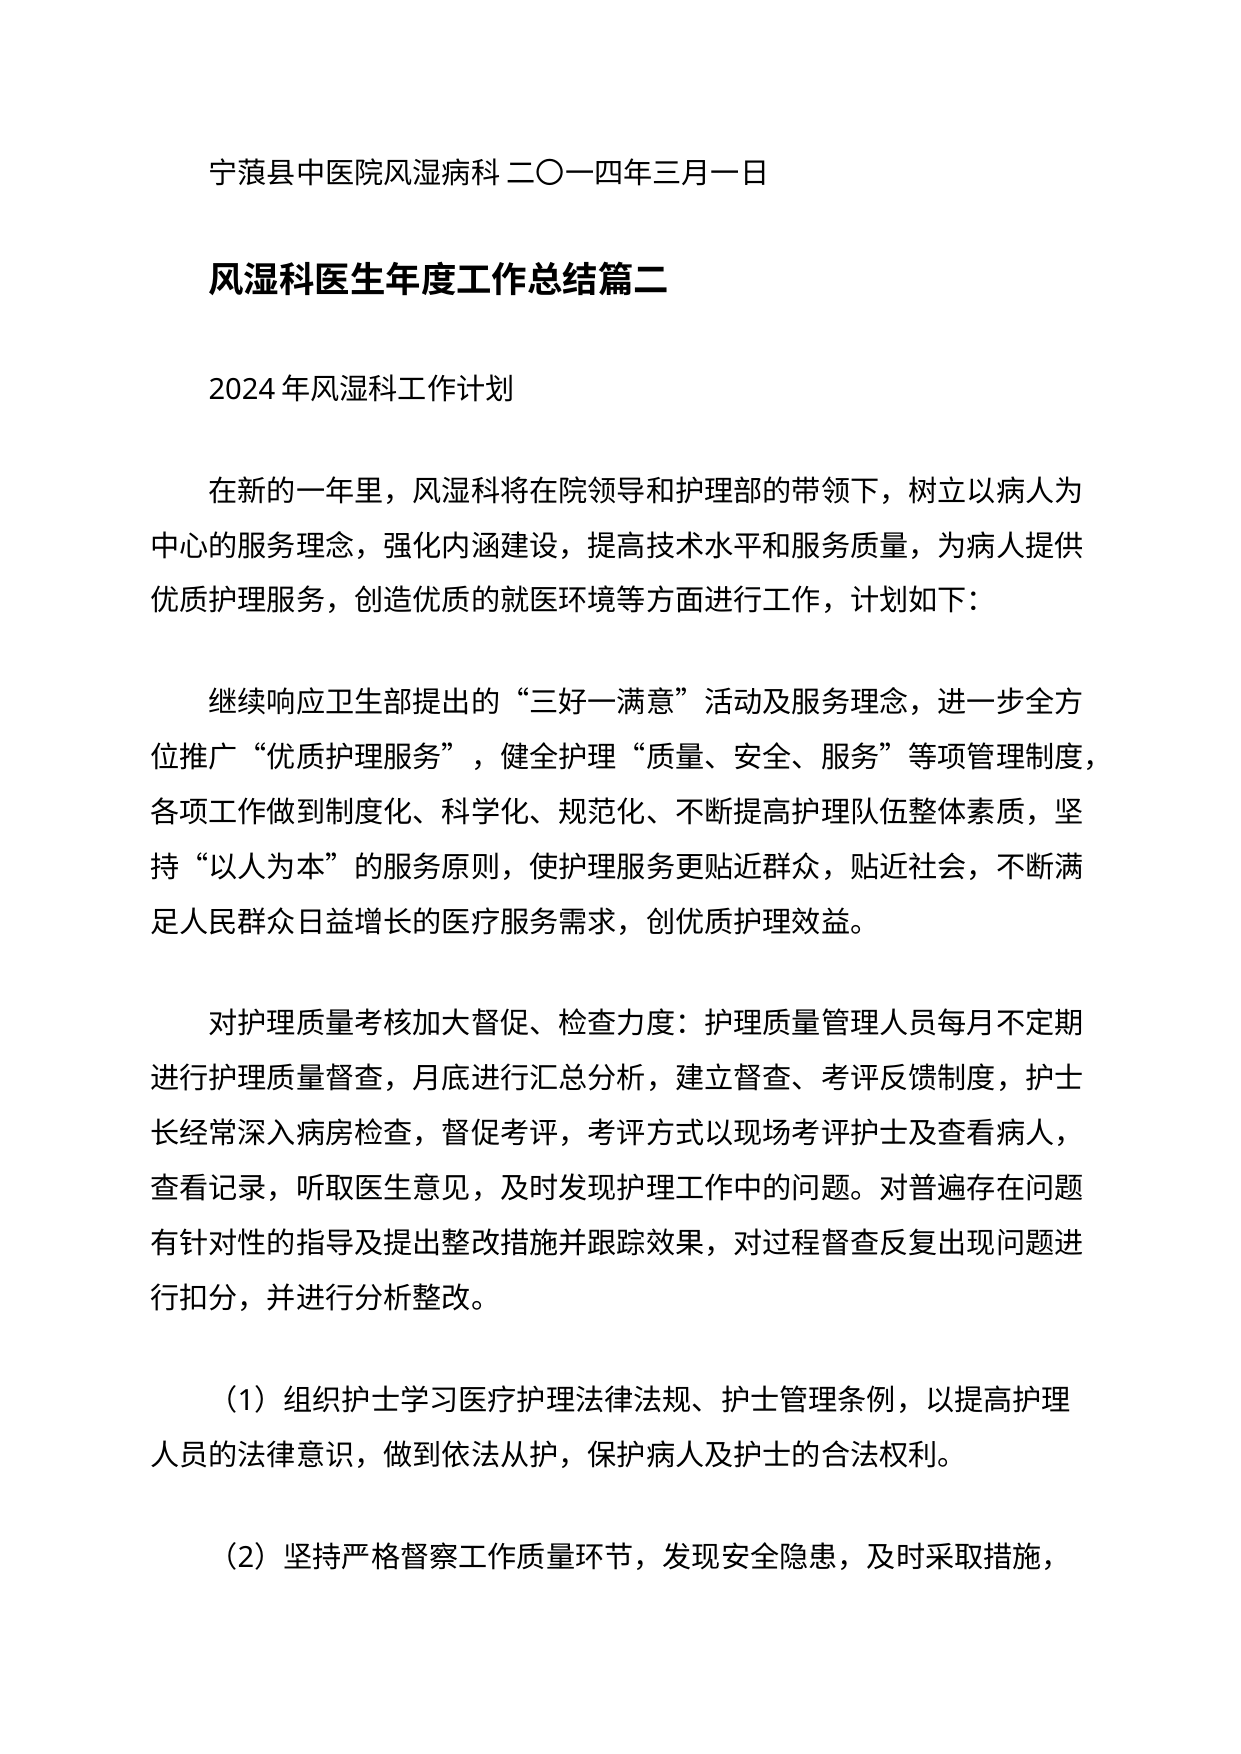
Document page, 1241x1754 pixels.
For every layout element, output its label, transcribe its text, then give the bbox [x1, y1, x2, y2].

text （1）组织护士学习医疗护理法律法规、护士管理条例，以提高护理人员的法律意识，做到依法从护，保护病人及护士的合法权利。 [150, 1376, 1090, 1474]
text 在新的一年里，风湿科将在院领导和护理部的带领下，树立以病人为中心的服务理念，强化内涵建设，提高技术水平和服务质量，为病人提供优质护理服务，创造优质的就医环境等方面进行工作，计划如下： [150, 467, 1090, 619]
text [150, 1533, 1090, 1576]
text 宁蒗县中医院风湿病科 二〇一四年三月一日 [150, 150, 1090, 192]
text 风湿科医生年度工作总结篇二 [150, 252, 1090, 303]
text 对护理质量考核加大督促、检查力度：护理质量管理人员每月不定期进行护理质量督查，月底进行汇总分析，建立督查、考评反馈制度，护士长经常深入病房检查，督促考评，考评方式以现场考评护士及查看病人，查看记录，听取医生意见，及时发现护理工作中的问题。对普遍存在问题有针对性的指导及提出整改措施并跟踪效果，对过程督查反复出现问题进行扣分，并进行分析整改。 [150, 1000, 1090, 1317]
text 继续响应卫生部提出的“三好一满意”活动及服务理念，进一步全方位推广“优质护理服务”，健全护理“质量、安全、服务”等项管理制度，各项工作做到制度化、科学化、规范化、不断提高护理队伍整体素质，坚持“以人为本”的服务原则，使护理服务更贴近群众，贴近社会，不断满足人民群众日益增长的医疗服务需求，创优质护理效益。 [150, 679, 1090, 941]
text 2024年风湿科工作计划 [150, 365, 1090, 408]
